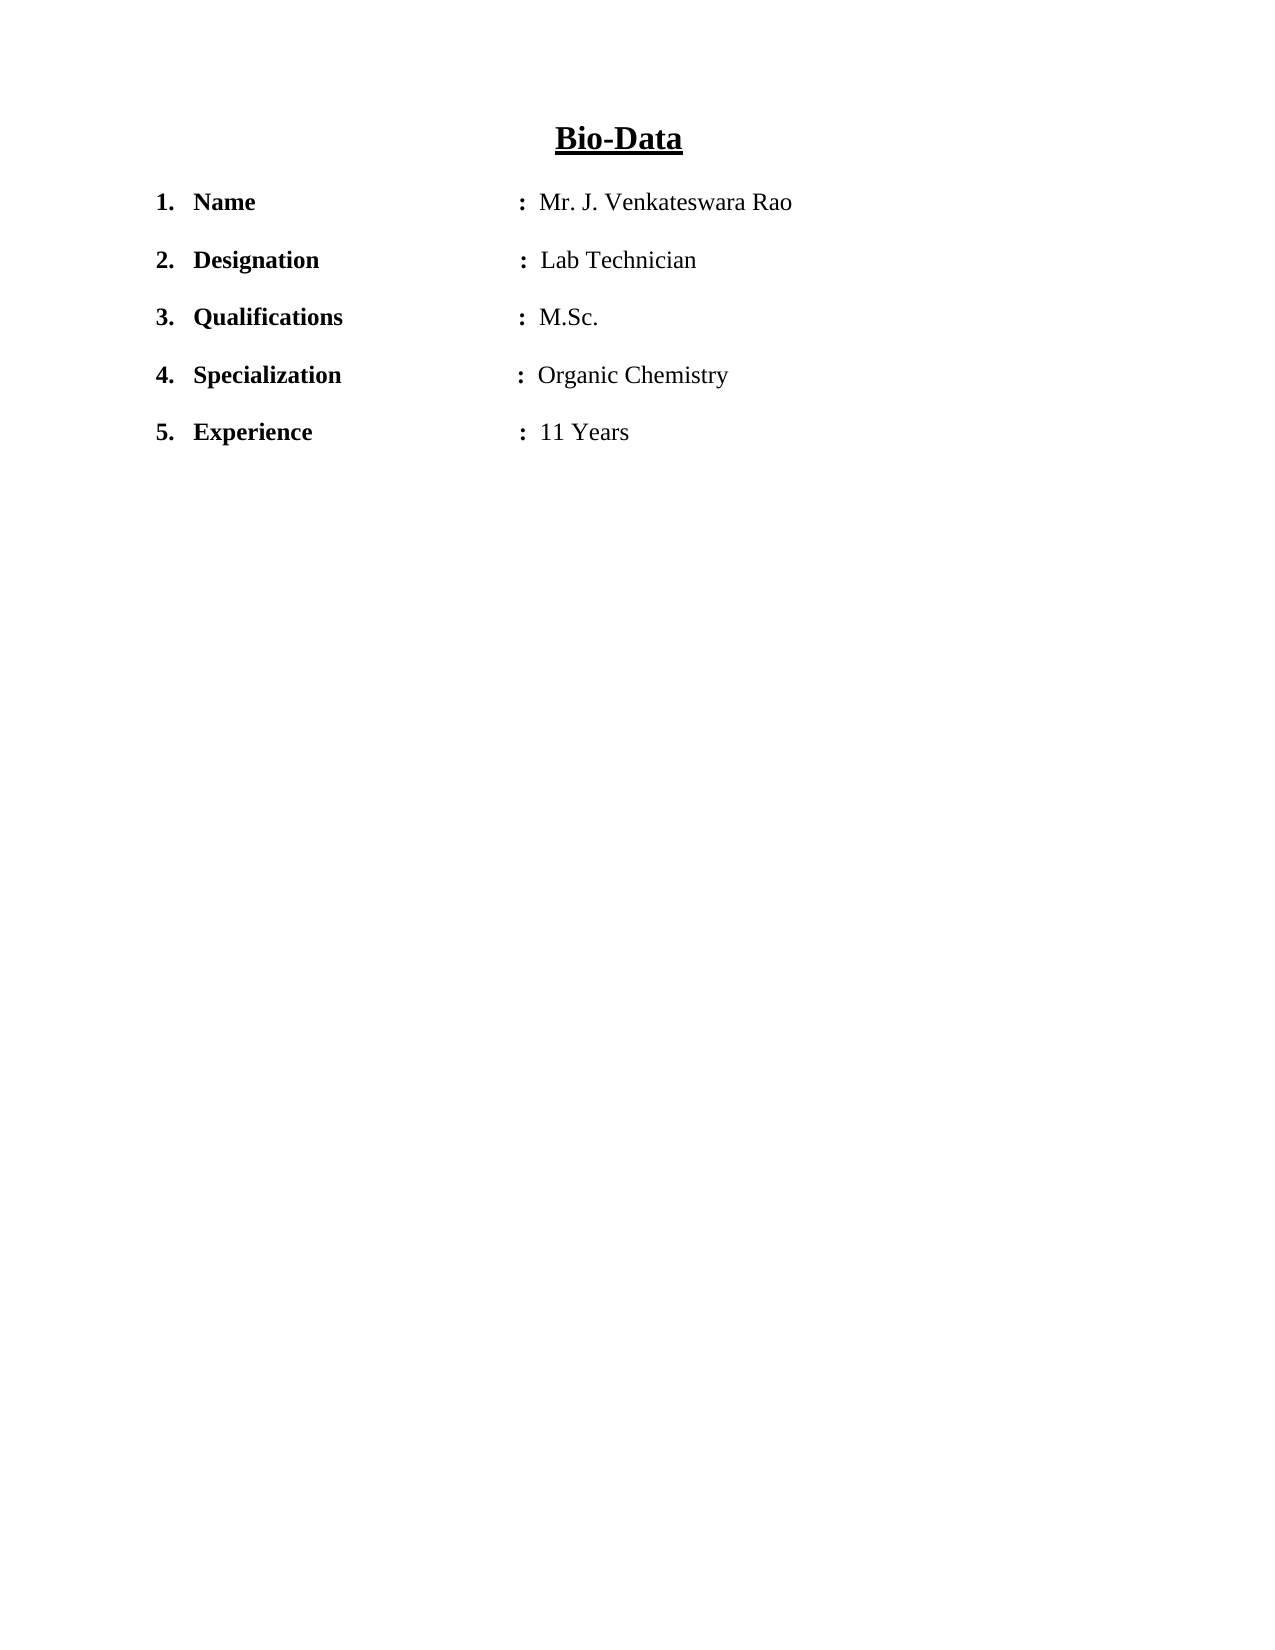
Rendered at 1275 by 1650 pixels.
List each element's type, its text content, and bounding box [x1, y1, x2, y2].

list Name : Mr. J. Venkateswara Rao [156, 187, 1275, 216]
list Specialization : Organic Chemistry [156, 360, 1275, 388]
list Designation : Lab Technician [156, 245, 1275, 273]
title Bio-Data [539, 118, 698, 156]
list Experience : 11 Years [156, 417, 1275, 446]
list Qualifications : M.Sc. [156, 302, 1275, 331]
